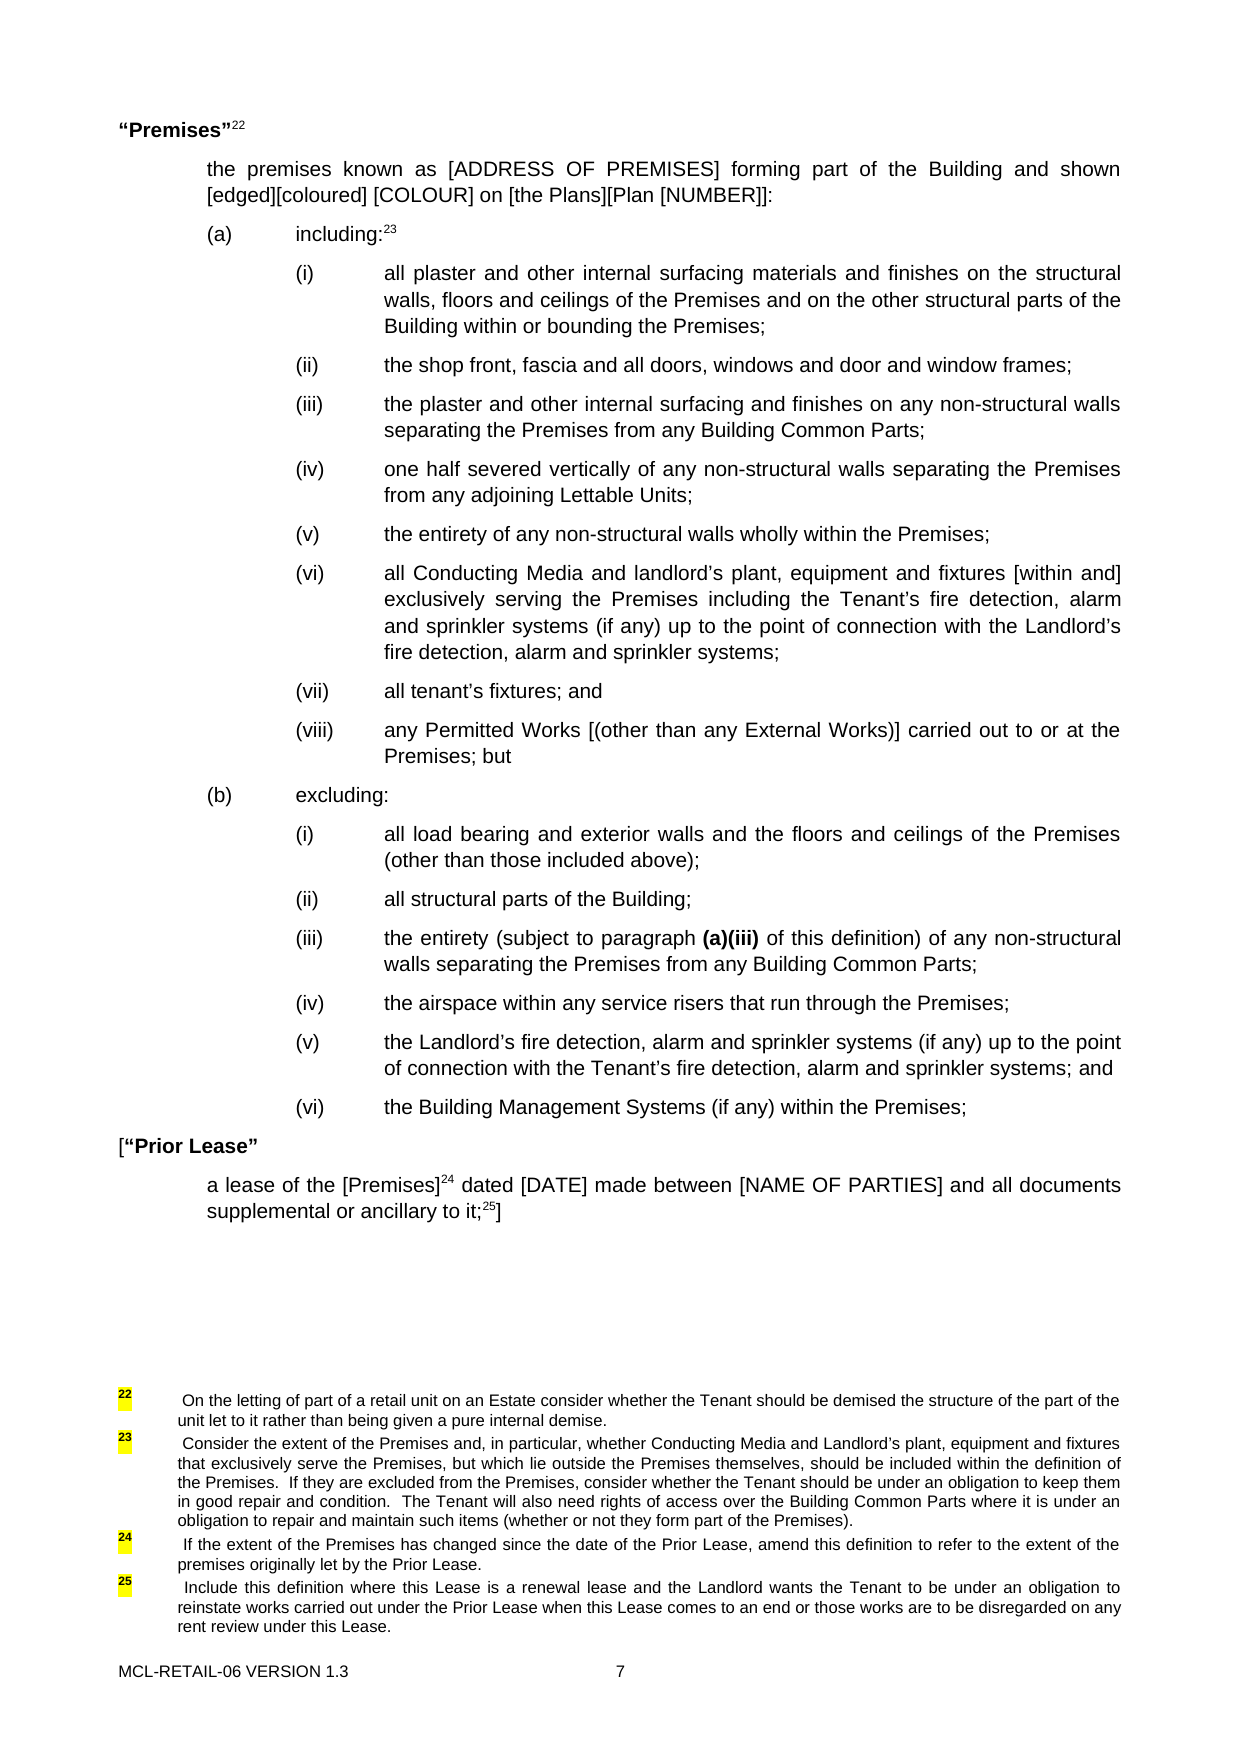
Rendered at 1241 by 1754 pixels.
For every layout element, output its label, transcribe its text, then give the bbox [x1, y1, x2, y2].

text all plaster and other internal surfacing materials and finishes on the structural walls, floors and ceilings of the Premises and on the other structural parts of the Building within or bounding the Premises; [295, 261, 1122, 338]
text one half severed vertically of any non-structural walls separating the Premises from any adjoining Lettable Units; [295, 457, 1122, 507]
text all tenant’s fixtures; and [295, 679, 1122, 703]
text any Permitted Works [(other than any External Works)] carried out to or at the Premises; but [295, 717, 1122, 768]
text all structural parts of the Building; [295, 887, 1122, 911]
text the entirety of any non-structural walls wholly within the Premises; [295, 522, 1122, 546]
text the plaster and other internal surfacing and finishes on any non-structural walls separating the Premises from any Building Common Parts; [295, 391, 1122, 442]
text [“Prior Lease” [118, 1134, 1122, 1158]
list including: [207, 222, 1122, 246]
text the premises known as [ADDRESS OF PREMISES] forming part of the Building and shown [edged][coloured] [COLOUR] on [the Plans][Plan [NUMBER]]: [207, 157, 1122, 207]
text all Conducting Media and landlord’s plant, equipment and fixtures [within and] exclusively serving the Premises including the Tenant’s fire detection, alarm and sprinkler systems (if any) up to the point of connection with the Landlord’s fire detection, alarm and sprinkler systems; [295, 561, 1122, 664]
text excluding: [207, 783, 1122, 807]
text “Premises” [118, 118, 1122, 142]
text the Landlord’s fire detection, alarm and sprinkler systems (if any) up to the point of connection with the Tenant’s fire detection, alarm and sprinkler systems; and [295, 1030, 1122, 1080]
text a lease of the [Premises] dated [DATE] made between [NAME OF PARTIES] and all documents supplemental or ancillary to it;] [207, 1173, 1122, 1223]
text the airspace within any service risers that run through the Premises; [295, 991, 1122, 1015]
text the Building Management Systems (if any) within the Premises; [295, 1095, 1122, 1119]
text all load bearing and exterior walls and the floors and ceilings of the Premises (other than those included above); [295, 822, 1122, 872]
text the entirety (subject to paragraph (a)(iii) of this definition) of any non-structural walls separating the Premises from any Building Common Parts; [295, 926, 1122, 976]
text the shop front, fascia and all doors, windows and door and window frames; [295, 353, 1122, 377]
